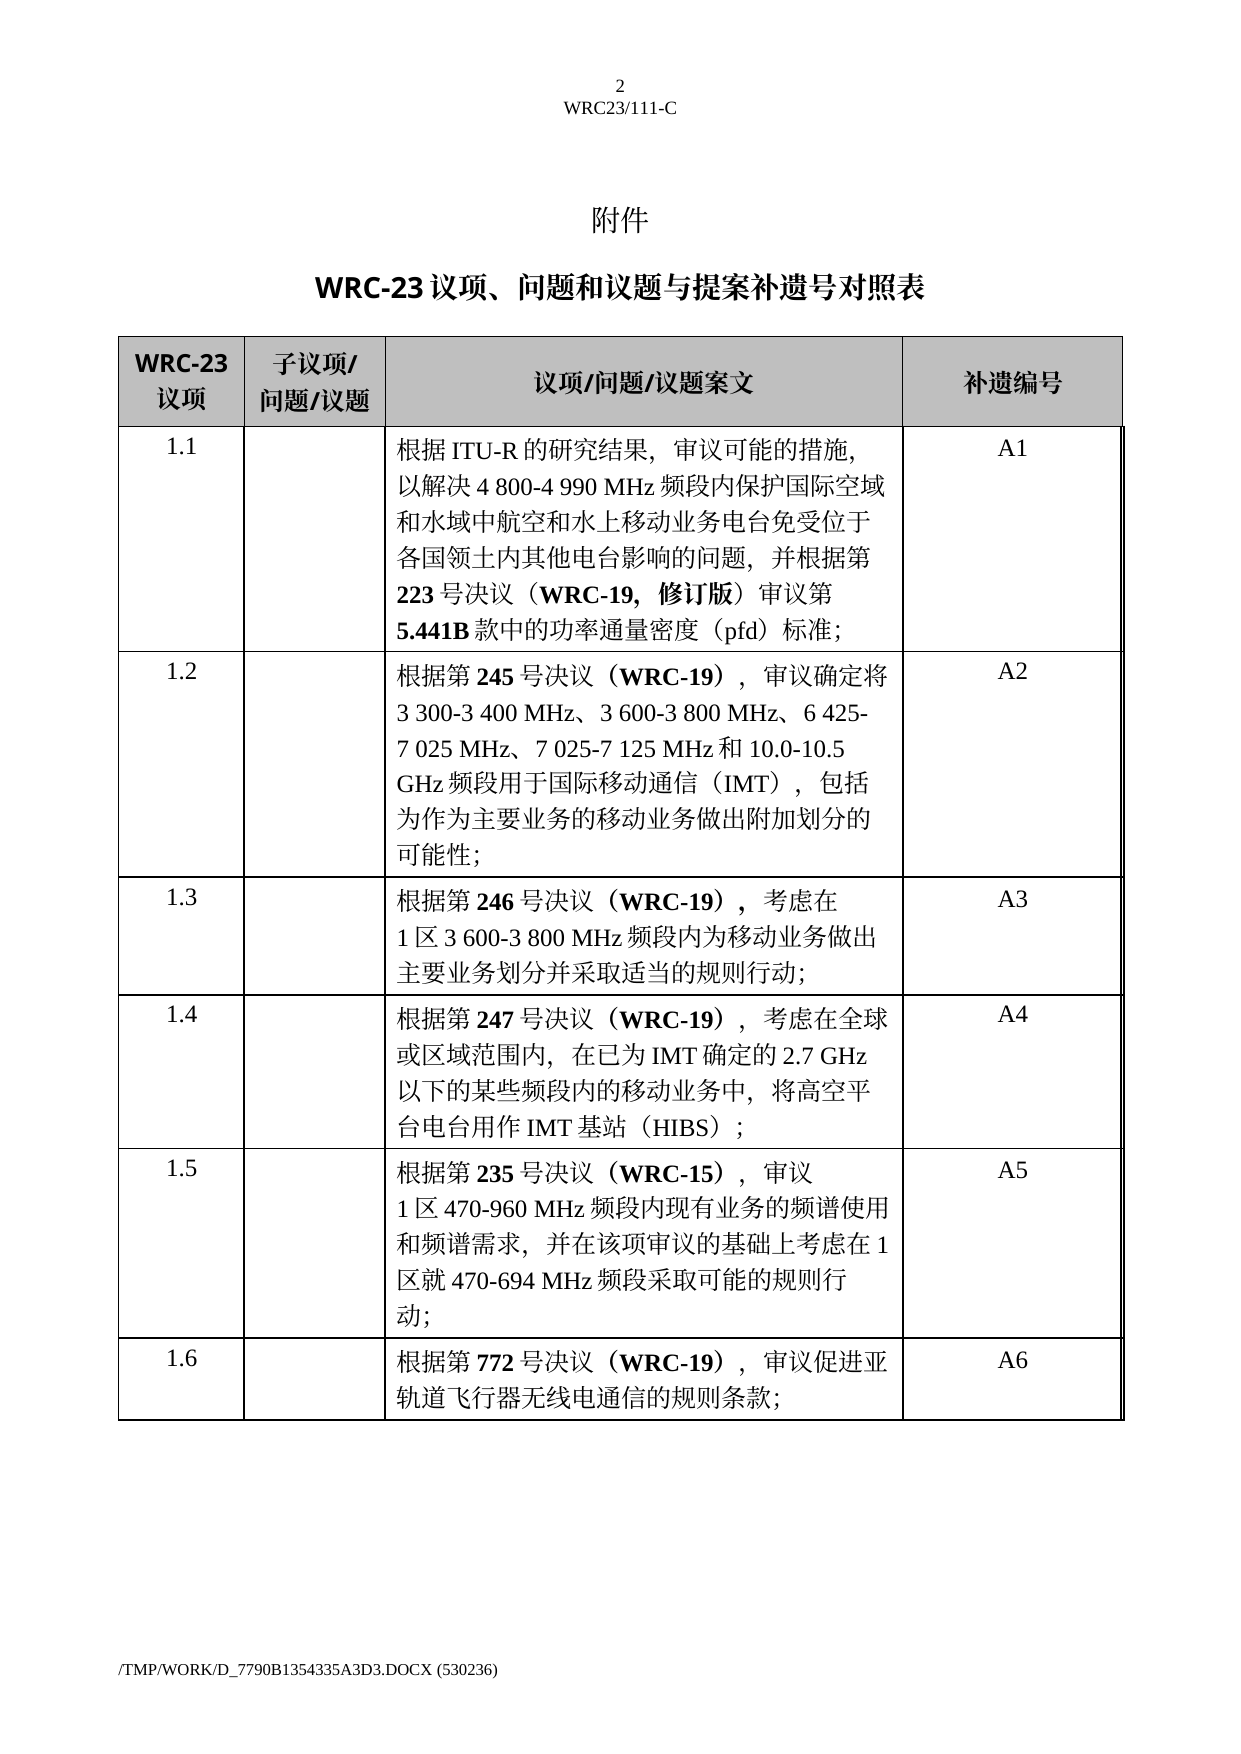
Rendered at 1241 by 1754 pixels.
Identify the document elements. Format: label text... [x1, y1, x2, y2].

table_cell [245, 878, 384, 994]
text 附件 [118, 198, 1122, 239]
table_cell 根据第245号决议（WRC-19），审议确定将3 300-3 400 MHz、3 600-3 800 MHz、6 425- 7 025 MHz、7 025-7 125 MHz和10.0-10.5 GHz频段用于国际移动通信（IMT），包括为作为主要业务的移动业务做出附加划分的可能性； [386, 652, 902, 876]
table_cell [245, 427, 384, 651]
title WRC-23议项、问题和议题与提案补遗号对照表 [118, 264, 1122, 307]
table_cell 1.4 [119, 996, 243, 1147]
table_cell A4 [904, 996, 1120, 1147]
table_header 补遗编号 [903, 337, 1122, 426]
table_cell 1.2 [119, 652, 243, 876]
table_cell [245, 996, 384, 1147]
table_header 议项/问题/议题案文 [386, 337, 902, 426]
table_header WRC-23议项 [119, 337, 244, 426]
table_cell [245, 1149, 384, 1337]
table_cell 根据第246号决议（WRC-19），考虑在 1区3 600-3 800 MHz频段内为移动业务做出主要业务划分并采取适当的规则行动； [386, 878, 902, 994]
table_cell [245, 652, 384, 876]
table_cell 根据第247号决议（WRC-19），考虑在全球或区域范围内，在已为IMT确定的2.7 GHz以下的某些频段内的移动业务中，将高空平台电台用作IMT基站（HIBS）； [386, 996, 902, 1147]
table_cell A2 [904, 652, 1120, 876]
table_cell A5 [904, 1149, 1120, 1337]
table_cell 1.3 [119, 878, 243, 994]
table_cell A6 [904, 1339, 1120, 1419]
table_header 子议项/ 问题/议题 [245, 337, 385, 426]
table_cell 根据ITU-R的研究结果，审议可能的措施，以解决4 800-4 990 MHz频段内保护国际空域和水域中航空和水上移动业务电台免受位于各国领土内其他电台影响的问题，并根据第223号决议（WRC-19，修订版）审议第5.441B款中的功率通量密度（pfd）标准； [386, 427, 902, 651]
table_cell A3 [904, 878, 1120, 994]
table_cell [245, 1339, 384, 1419]
table_cell 1.5 [119, 1149, 243, 1337]
table_cell 1.6 [119, 1339, 243, 1419]
table_cell 根据第772号决议（WRC-19），审议促进亚轨道飞行器无线电通信的规则条款； [386, 1339, 902, 1419]
table_cell A1 [904, 427, 1120, 651]
table_cell 根据第235号决议（WRC-15），审议 1区470-960 MHz频段内现有业务的频谱使用和频谱需求，并在该项审议的基础上考虑在1区就470-694 MHz频段采取可能的规则行动； [386, 1149, 902, 1337]
table_cell 1.1 [119, 427, 243, 651]
